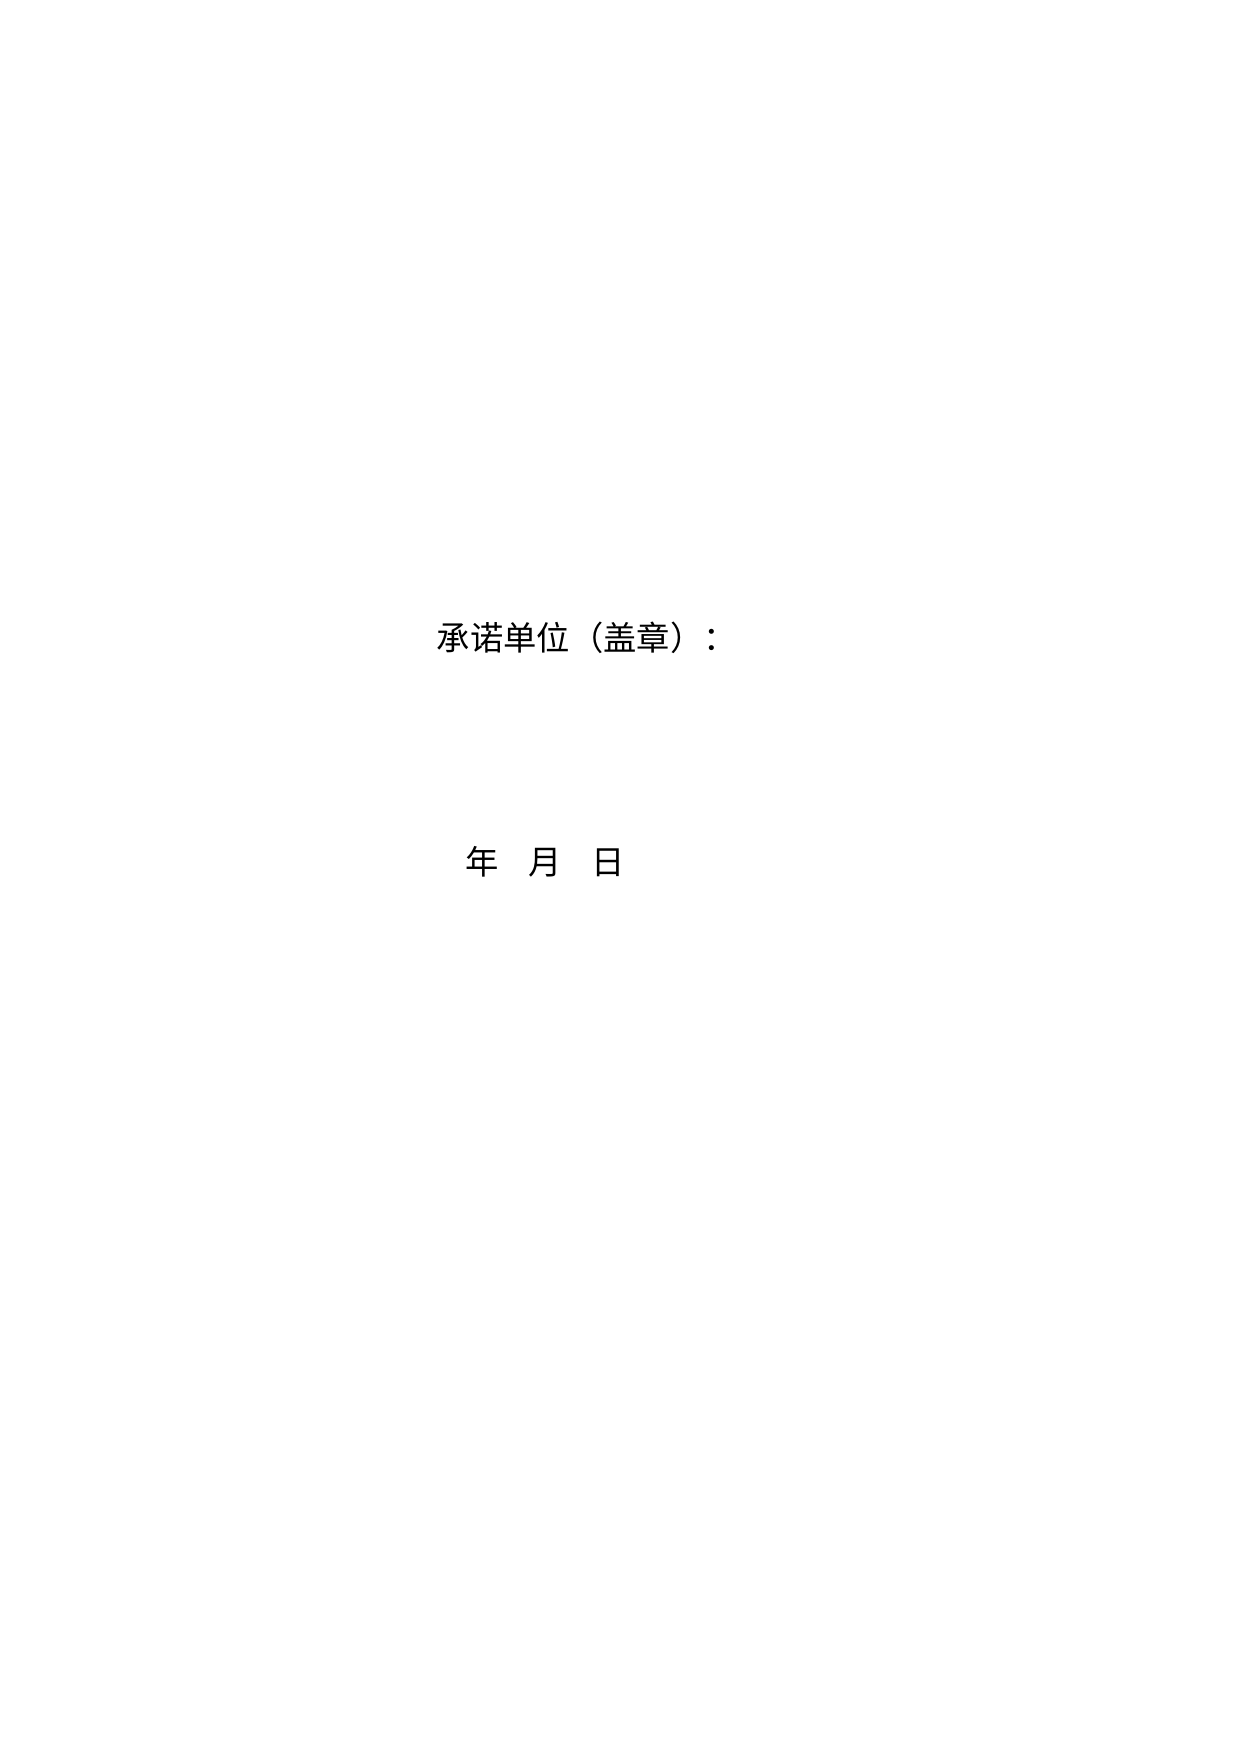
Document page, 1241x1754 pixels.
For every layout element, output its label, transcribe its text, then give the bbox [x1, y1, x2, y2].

text 年 月 日 [187, 827, 1053, 892]
text 承诺单位（盖章）： [187, 604, 1053, 669]
